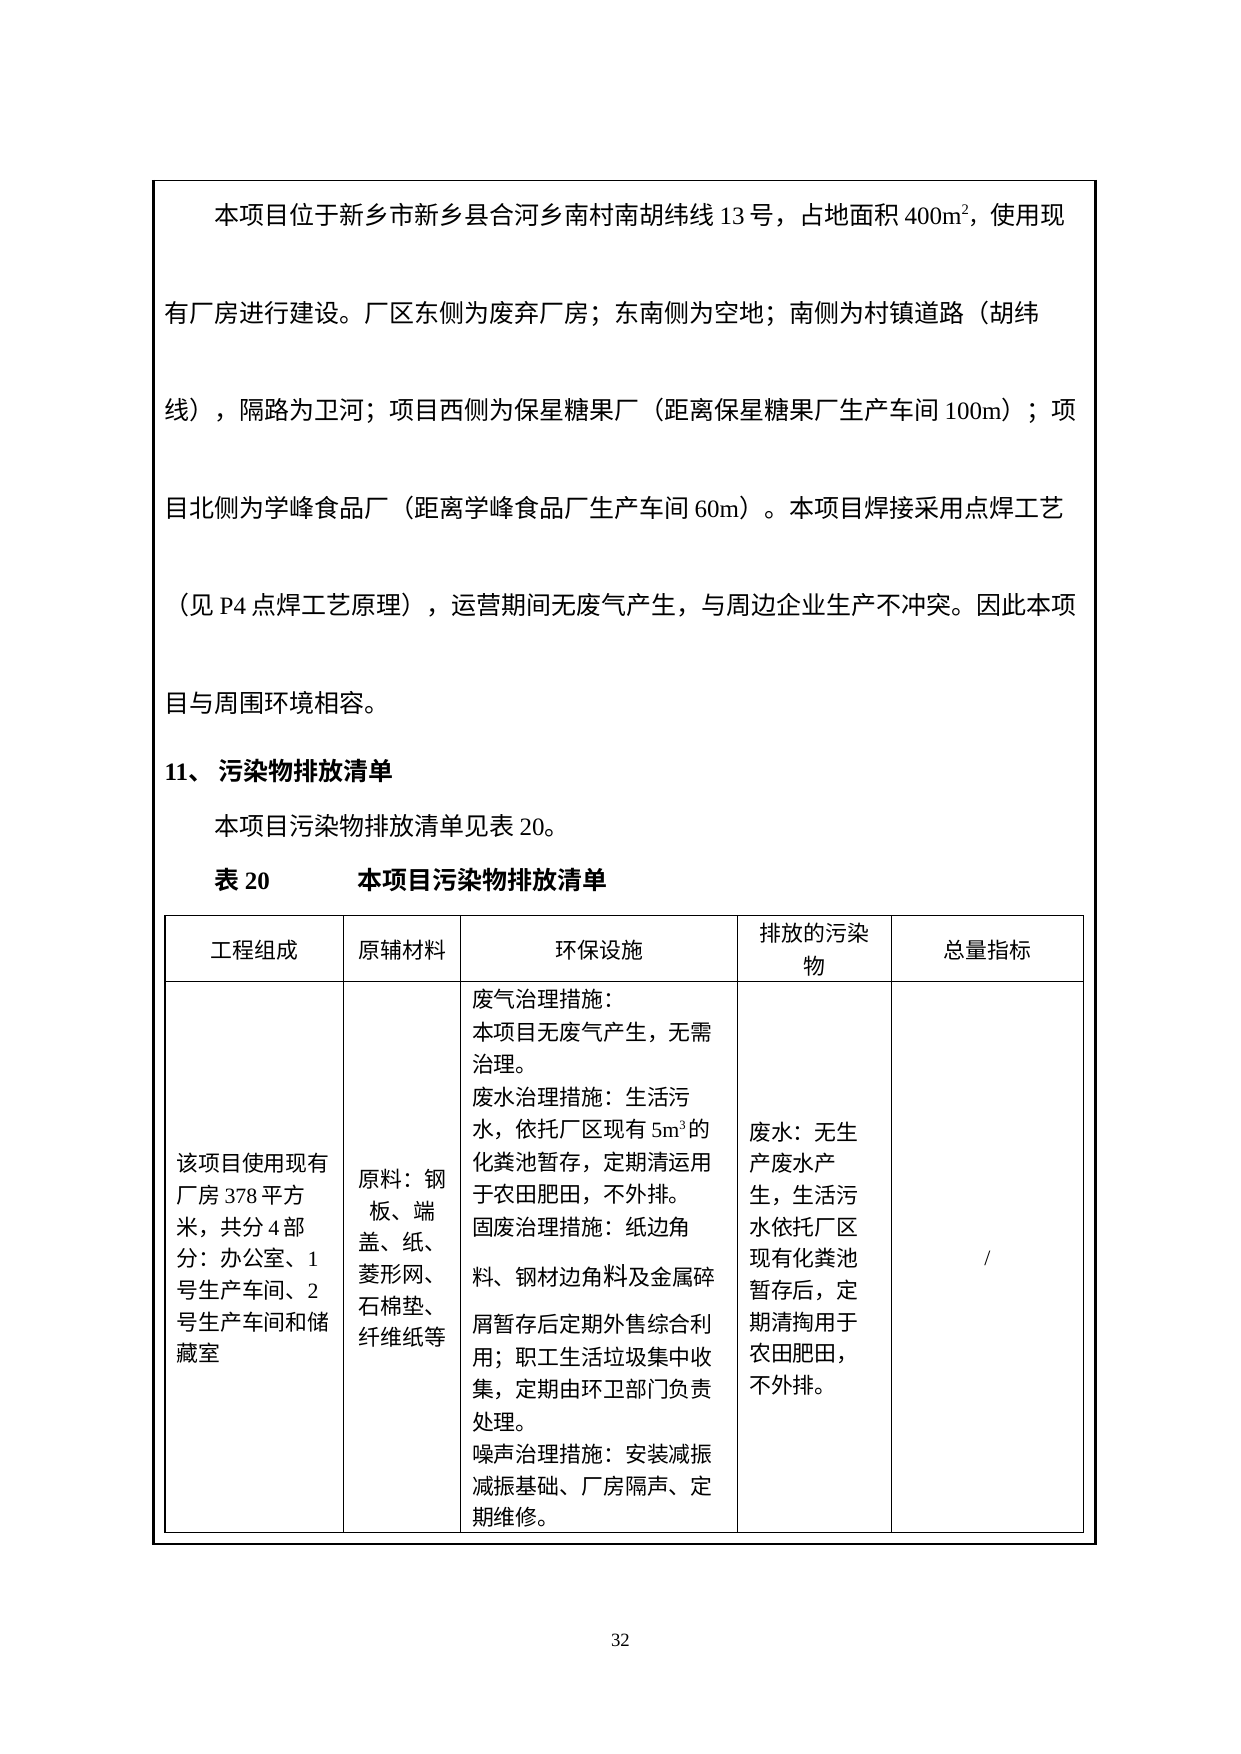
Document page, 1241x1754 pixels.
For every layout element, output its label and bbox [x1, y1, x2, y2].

table_cell [155, 181, 1094, 1543]
